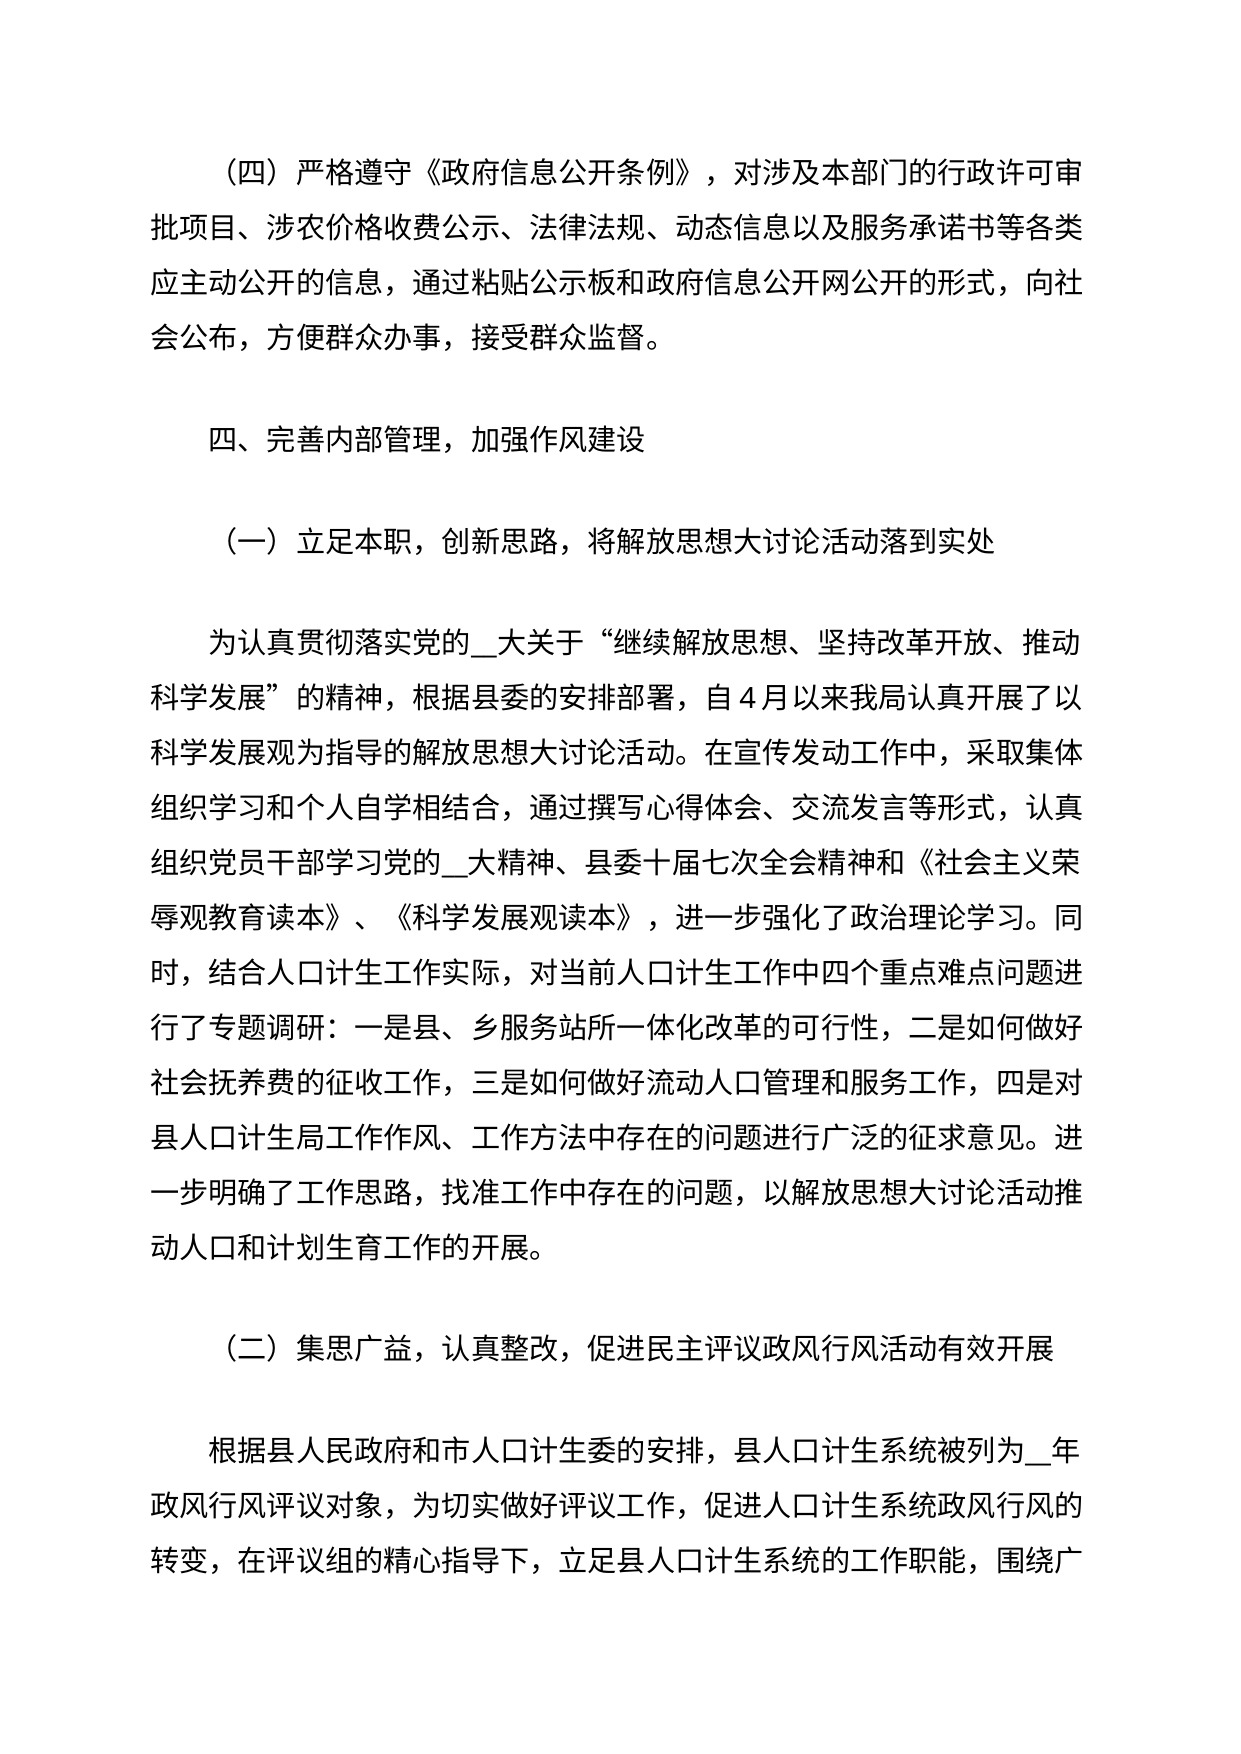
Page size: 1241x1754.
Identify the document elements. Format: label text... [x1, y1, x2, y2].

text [150, 1428, 1090, 1580]
text （四）严格遵守《政府信息公开条例》，对涉及本部门的行政许可审批项目、涉农价格收费公示、法律法规、动态信息以及服务承诺书等各类应主动公开的信息，通过粘贴公示板和政府信息公开网公开的形式，向社会公布，方便群众办事，接受群众监督。 [150, 150, 1090, 357]
text （二）集思广益，认真整改，促进民主评议政风行风活动有效开展 [150, 1326, 1090, 1368]
text （一）立足本职，创新思路，将解放思想大讨论活动落到实处 [150, 518, 1090, 561]
text 为认真贯彻落实党的__大关于“继续解放思想、坚持改革开放、推动科学发展”的精神，根据县委的安排部署，自4月以来我局认真开展了以科学发展观为指导的解放思想大讨论活动。在宣传发动工作中，采取集体组织学习和个人自学相结合，通过撰写心得体会、交流发言等形式，认真组织党员干部学习党的__大精神、县委十届七次全会精神和《社会主义荣辱观教育读本》、《科学发展观读本》，进一步强化了政治理论学习。同时，结合人口计生工作实际，对当前人口计生工作中四个重点难点问题进行了专题调研：一是县、乡服务站所一体化改革的可行性，二是如何做好社会抚养费的征收工作，三是如何做好流动人口管理和服务工作，四是对县人口计生局工作作风、工作方法中存在的问题进行广泛的征求意见。进一步明确了工作思路，找准工作中存在的问题，以解放思想大讨论活动推动人口和计划生育工作的开展。 [150, 620, 1090, 1266]
text 四、完善内部管理，加强作风建设 [150, 416, 1090, 459]
